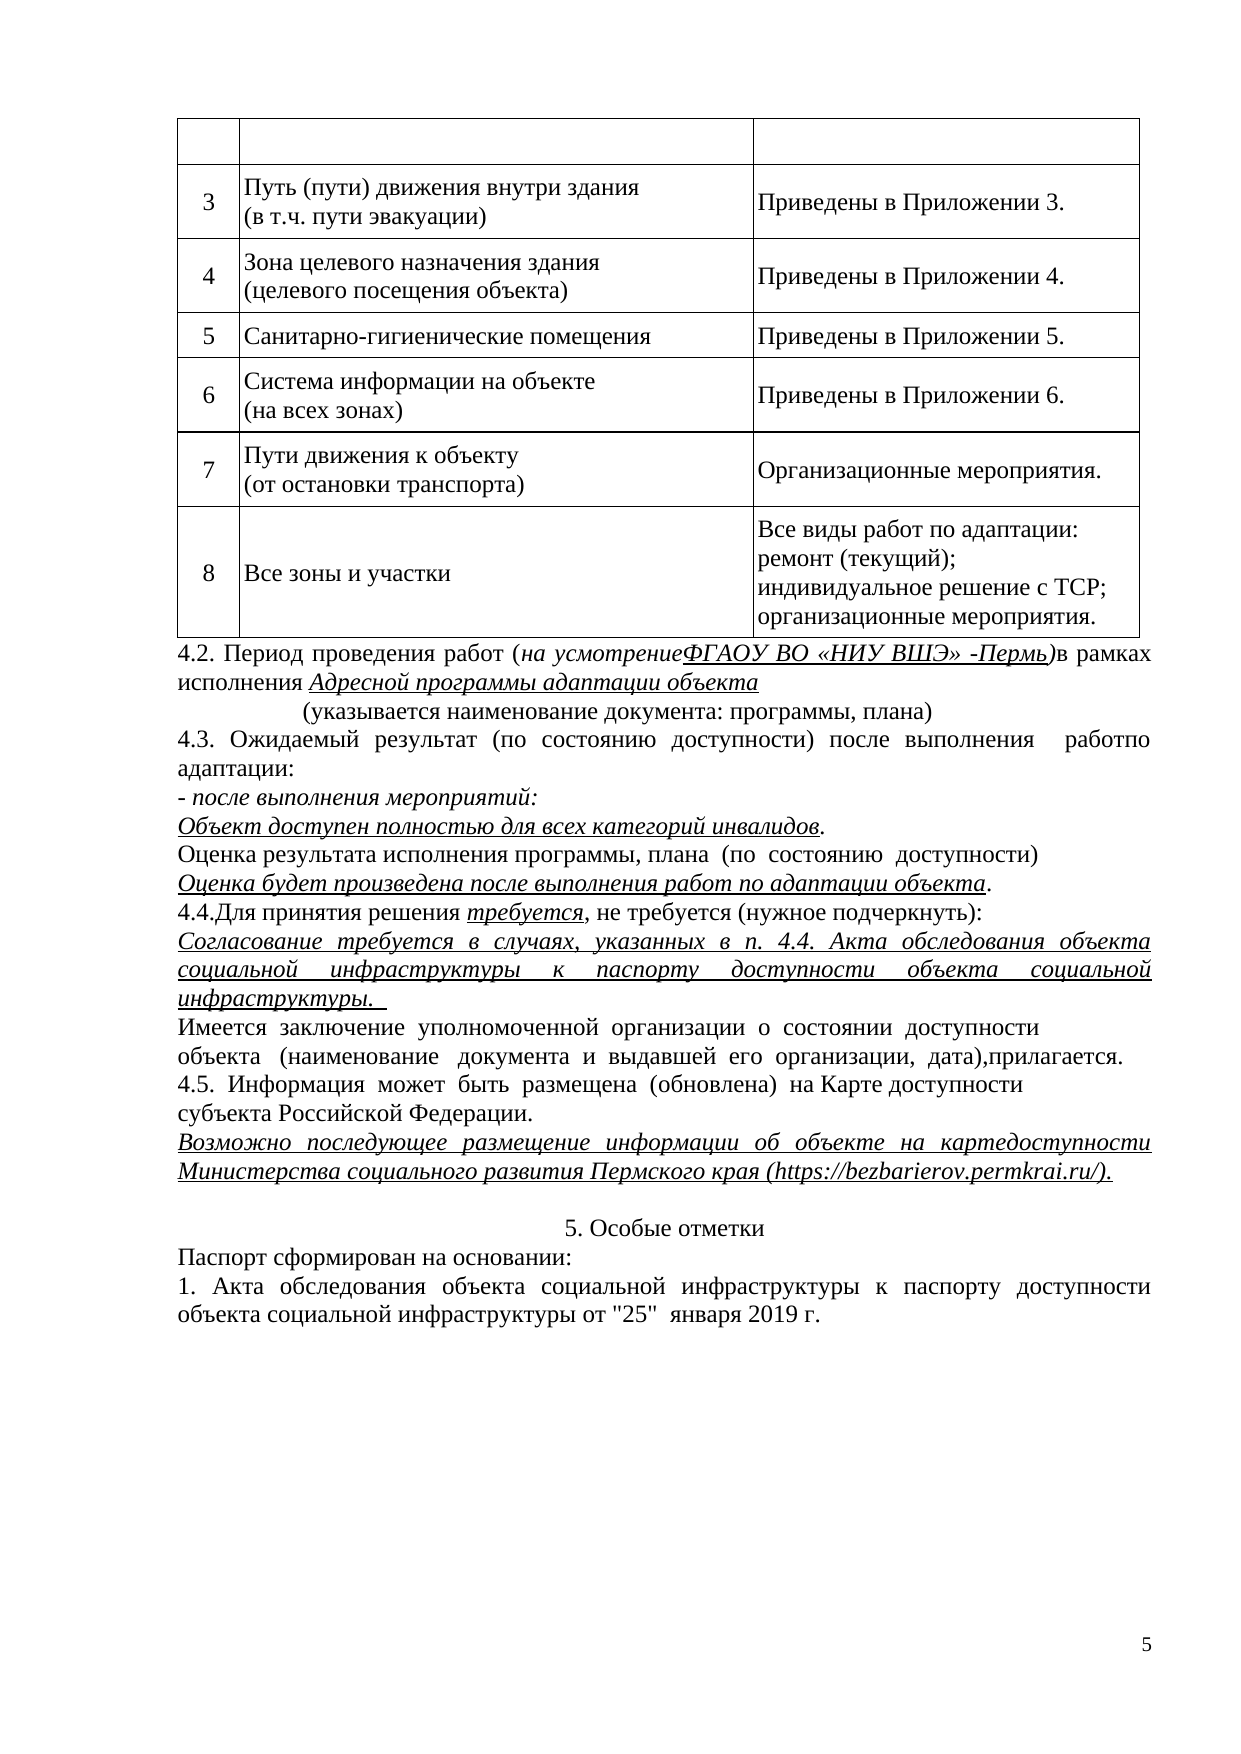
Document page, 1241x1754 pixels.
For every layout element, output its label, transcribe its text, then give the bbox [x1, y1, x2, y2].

text Возможно последующее размещение информации об объекте на картедоступности Министерства социального развития Пермского края (https://bezbarierov.permkrai.ru/). [177, 1153, 1152, 1184]
table_cell 2 [178, 119, 239, 163]
text 4.2. Период проведения работ (на усмотрениеФГАОУ ВО «НИУ ВШЭ» -Пермь)в рамках исполнения Адресной программы адаптации объекта [177, 638, 1152, 696]
text - после выполнения мероприятий: [177, 782, 1152, 811]
text 4.4.Для принятия решения требуется, не требуется (нужное подчеркнуть): [177, 897, 1152, 926]
table_cell Пути движения к объекту (от остановки транспорта) [240, 433, 753, 506]
text (указывается наименование документа: программы, плана) [177, 696, 1152, 724]
table_cell Все зоны и участки [240, 507, 753, 637]
text субъекта Российской Федерации. [177, 1098, 1152, 1127]
table_cell Система информации на объекте (на всех зонах) [240, 358, 753, 431]
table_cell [754, 119, 1139, 163]
table_cell Все виды работ по адаптации: ремонт (текущий); индивидуальное решение с ТСР; организационные мероприятия. [754, 507, 1139, 637]
text Имеется заключение уполномоченной организации о состоянии доступности [177, 1012, 1152, 1041]
table_cell 4 [178, 239, 239, 312]
table_cell Приведены в Приложении 4. [754, 239, 1139, 312]
table_cell 5 [178, 313, 239, 357]
text Паспорт сформирован на основании: [177, 1242, 1152, 1271]
table_cell 7 [178, 433, 239, 506]
table_cell Санитарно-гигиенические помещения [240, 313, 753, 357]
text Объект доступен полностью для всех категорий инвалидов. [177, 811, 1152, 839]
text Оценка будет произведена после выполнения работ по адаптации объекта. [177, 868, 1152, 897]
text 4.3. Ожидаемый результат (по состоянию доступности) после выполнения работпо адаптации: [177, 724, 1152, 782]
text объекта (наименование документа и выдавшей его организации, дата),прилагается. [177, 1041, 1152, 1069]
text 1. Акта обследования объекта социальной инфраструктуры к паспорту доступности объекта социальной инфраструктуры от "25" января 2019 г. [177, 1271, 1152, 1328]
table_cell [240, 119, 753, 163]
text Оценка результата исполнения программы, плана (по состоянию доступности) [177, 839, 1152, 868]
text Возможно последующее размещение информации об объекте на картедоступности Министерства социального развития Пермского края (https://bezbarierov.permkrai.ru/). [177, 1127, 1152, 1152]
table_cell Приведены в Приложении 5. [754, 313, 1139, 357]
text 5. Особые отметки [177, 1213, 1152, 1242]
table_cell Организационные мероприятия. [754, 433, 1139, 506]
text Согласование требуется в случаях, указанных в п. 4.4. Акта обследования объекта социальной инфраструктуры к паспорту доступности объекта социальной инфраструктуры. [177, 980, 1152, 1012]
text 4.5. Информация может быть размещена (обновлена) на Карте доступности [177, 1069, 1152, 1098]
table_cell Путь (пути) движения внутри здания (в т.ч. пути эвакуации) [240, 165, 753, 238]
table_cell Приведены в Приложении 6. [754, 358, 1139, 431]
table_cell 3 [178, 165, 239, 238]
table_cell Приведены в Приложении 3. [754, 165, 1139, 238]
table_cell Зона целевого назначения здания (целевого посещения объекта) [240, 239, 753, 312]
table_cell 6 [178, 358, 239, 431]
text Согласование требуется в случаях, указанных в п. 4.4. Акта обследования объекта социальной инфраструктуры к паспорту доступности объекта социальной инфраструктуры. [177, 926, 1152, 979]
table_cell 8 [178, 507, 239, 637]
